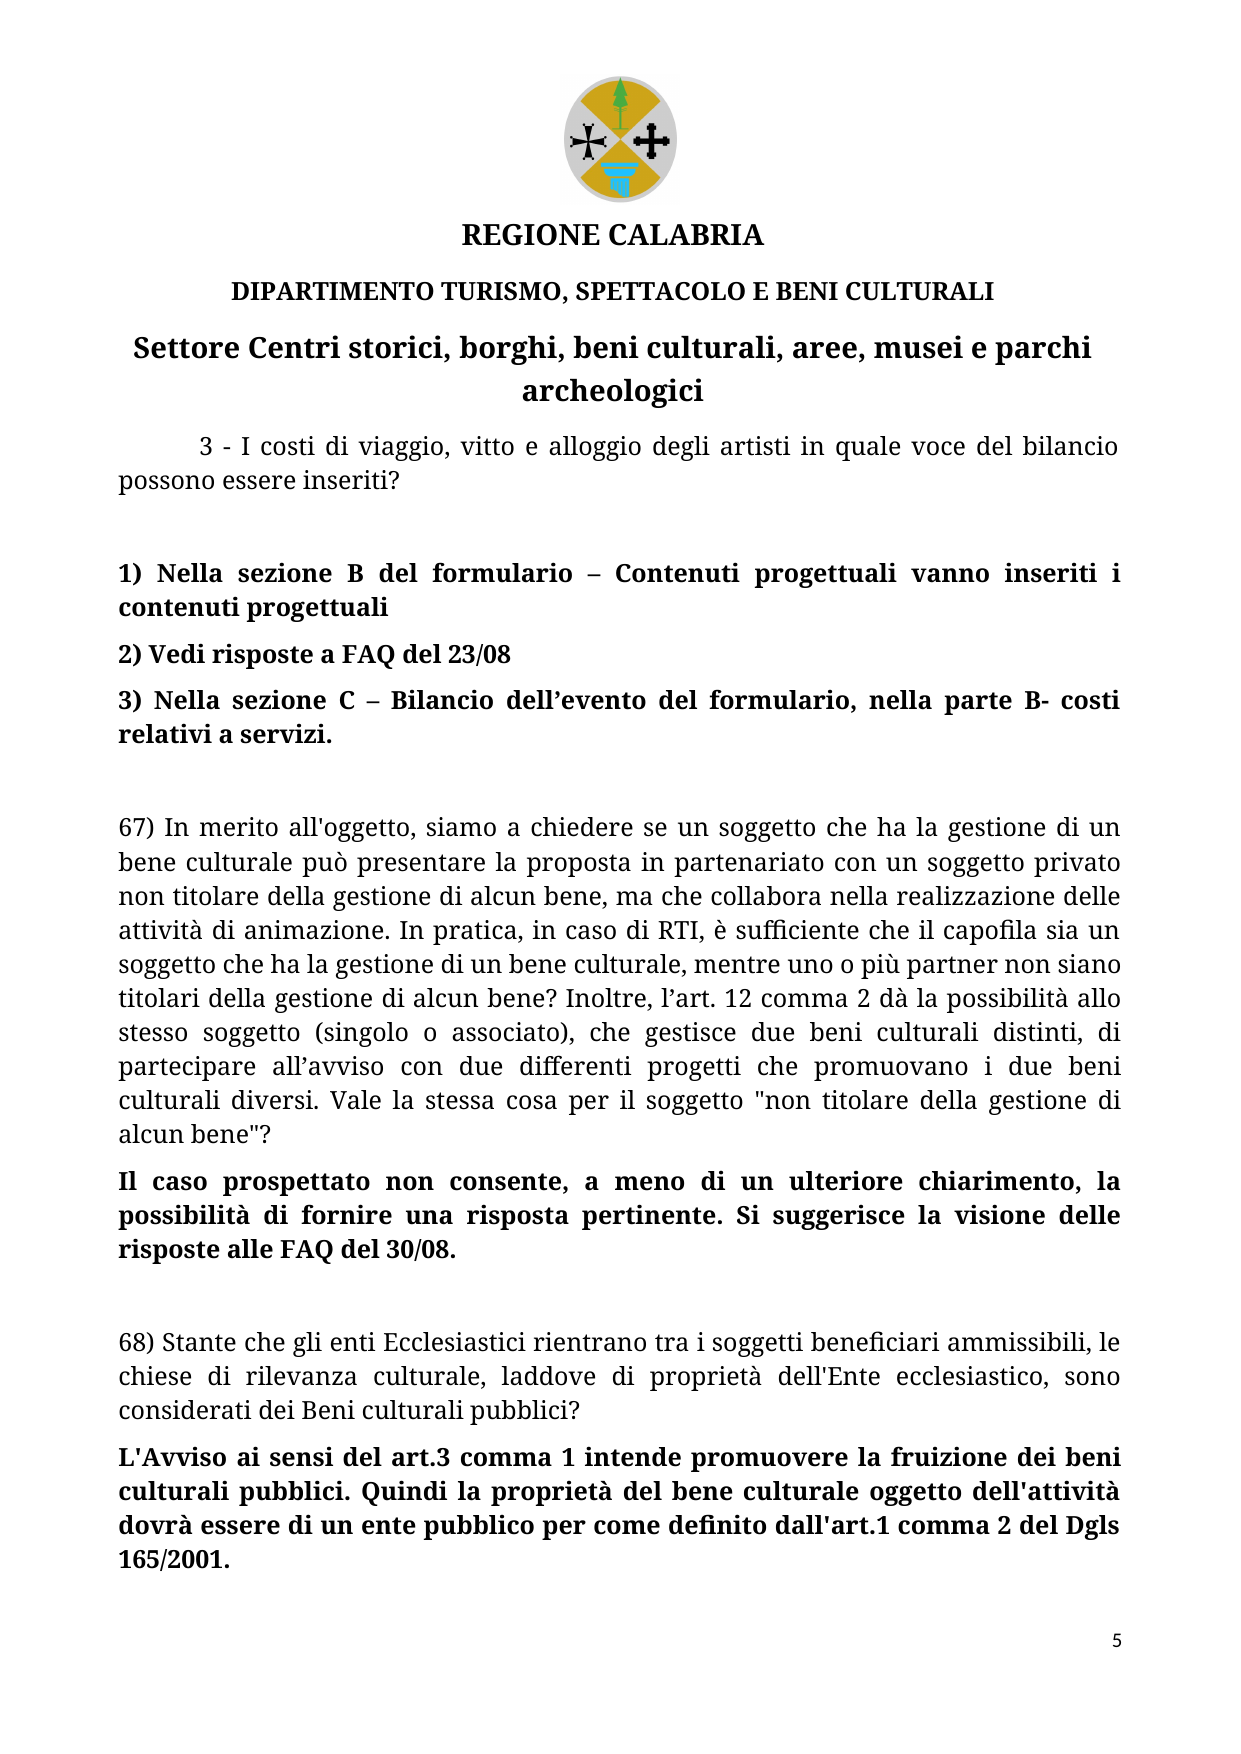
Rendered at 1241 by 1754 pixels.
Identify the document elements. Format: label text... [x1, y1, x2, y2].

text 1) Nella sezione B del formulario – Contenuti progettuali vanno inseriti i contenuti progettuali [118, 556, 1122, 624]
text 3 - I costi di viaggio, vitto e alloggio degli artisti in quale voce del bilancio possono essere inseriti? [118, 428, 1122, 497]
text 3) Nella sezione C – Bilancio dell’evento del formulario, nella parte B- costi relativi a servizi. [118, 683, 1122, 751]
text Il caso prospettato non consente, a meno di un ulteriore chiarimento, la possibilità di fornire una risposta pertinente. Si suggerisce la visione delle risposte alle FAQ del 30/08. [118, 1163, 1122, 1265]
picture [560, 74, 681, 205]
text 67) In merito all'oggetto, siamo a chiedere se un soggetto che ha la gestione di un bene culturale può presentare la proposta in partenariato con un soggetto privato non titolare della gestione di alcun bene, ma che collabora nella realizzazione delle attività di animazione. In pratica, in caso di RTI, è sufficiente che il capofila sia un soggetto che ha la gestione di un bene culturale, mentre uno o più partner non siano titolari della gestione di alcun bene? Inoltre, l’art. 12 comma 2 dà la possibilità allo stesso soggetto (singolo o associato), che gestisce due beni culturali distinti, di partecipare all’avviso con due differenti progetti che promuovano i due beni culturali diversi. Vale la stessa cosa per il soggetto "non titolare della gestione di alcun bene"? [118, 810, 1122, 1151]
text 2) Vedi risposte a FAQ del 23/08 [118, 636, 1122, 670]
text L'Avviso ai sensi del art.3 comma 1 intende promuovere la fruizione dei beni culturali pubblici. Quindi la proprietà del bene culturale oggetto dell'attività dovrà essere di un ente pubblico per come definito dall'art.1 comma 2 del Dgls 165/2001. [118, 1439, 1122, 1575]
text 68) Stante che gli enti Ecclesiastici rientrano tra i soggetti beneficiari ammissibili, le chiese di rilevanza culturale, laddove di proprietà dell'Ente ecclesiastico, sono considerati dei Beni culturali pubblici? [118, 1324, 1122, 1427]
